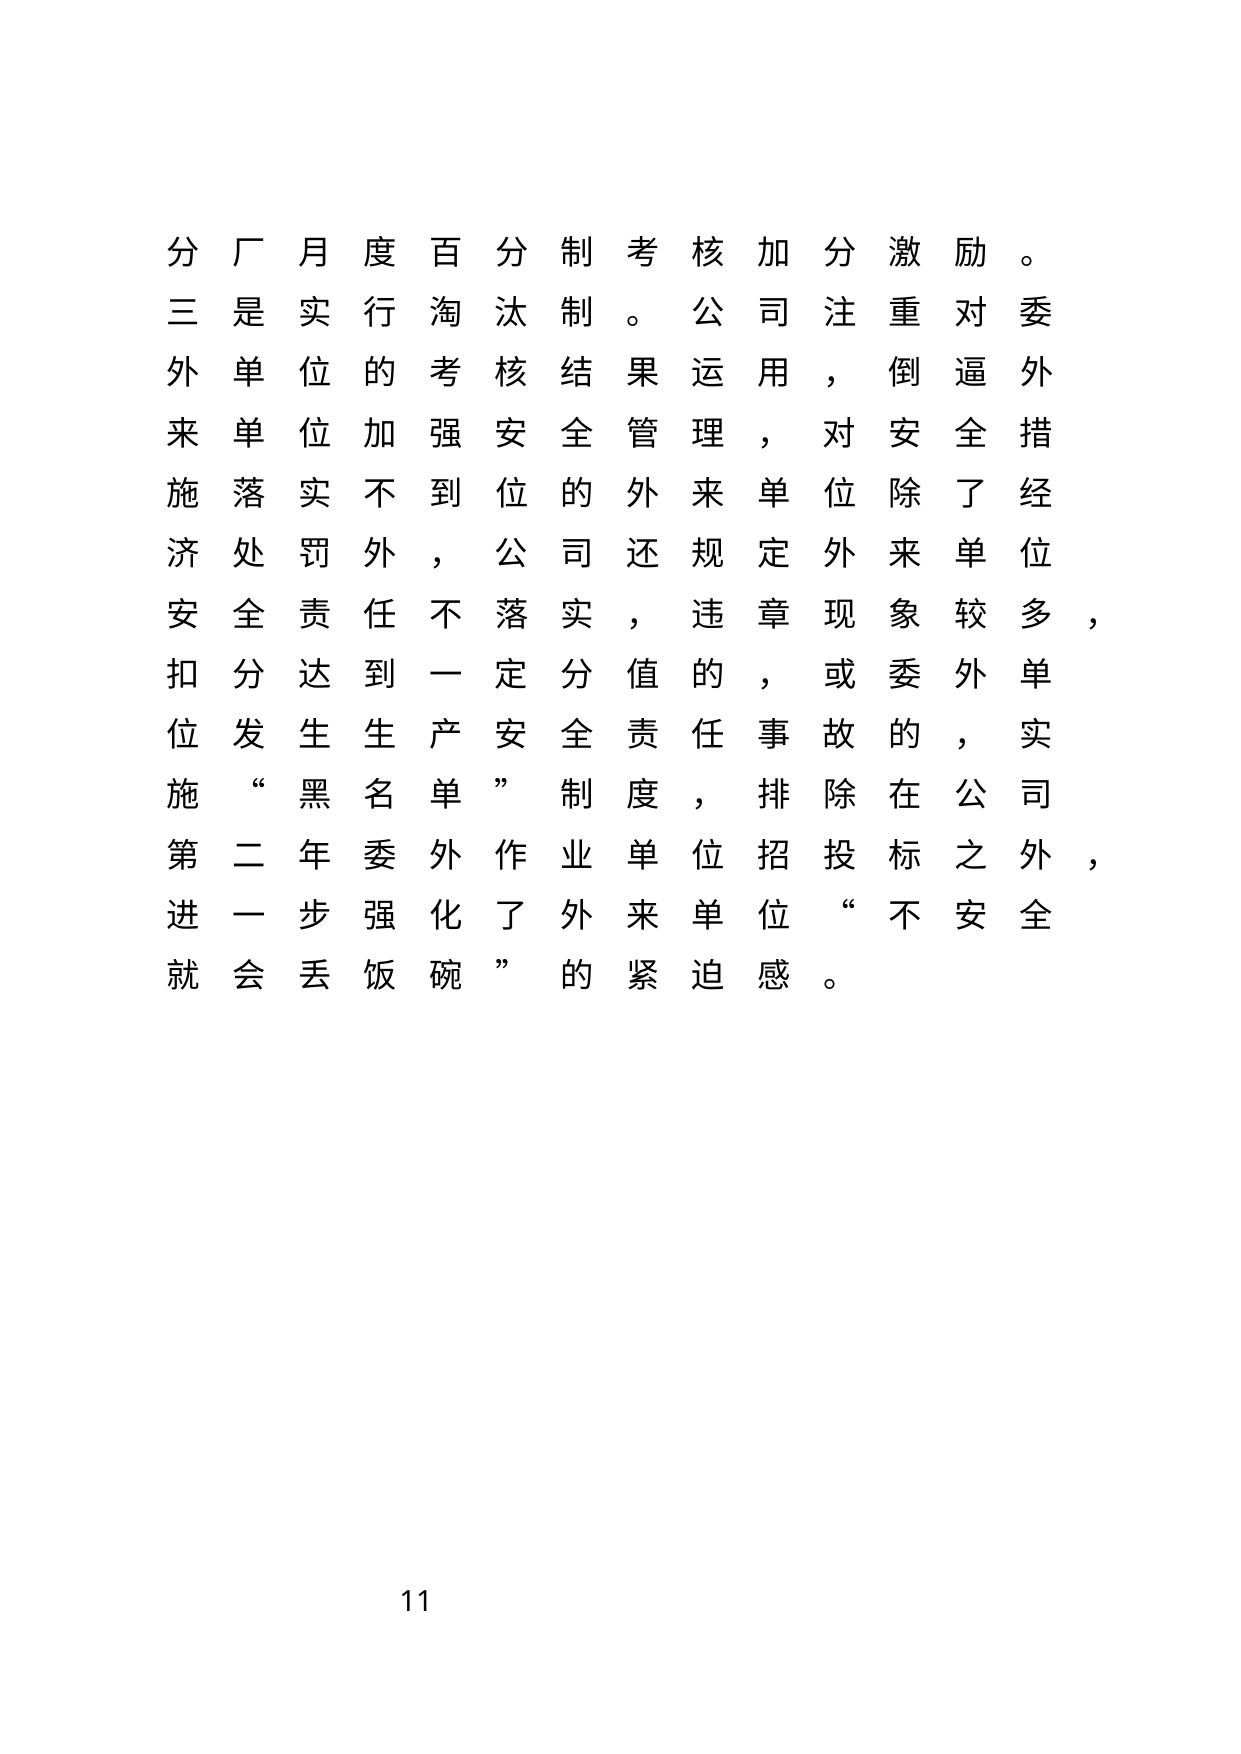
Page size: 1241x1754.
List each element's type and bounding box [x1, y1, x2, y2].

text [167, 219, 1085, 1003]
